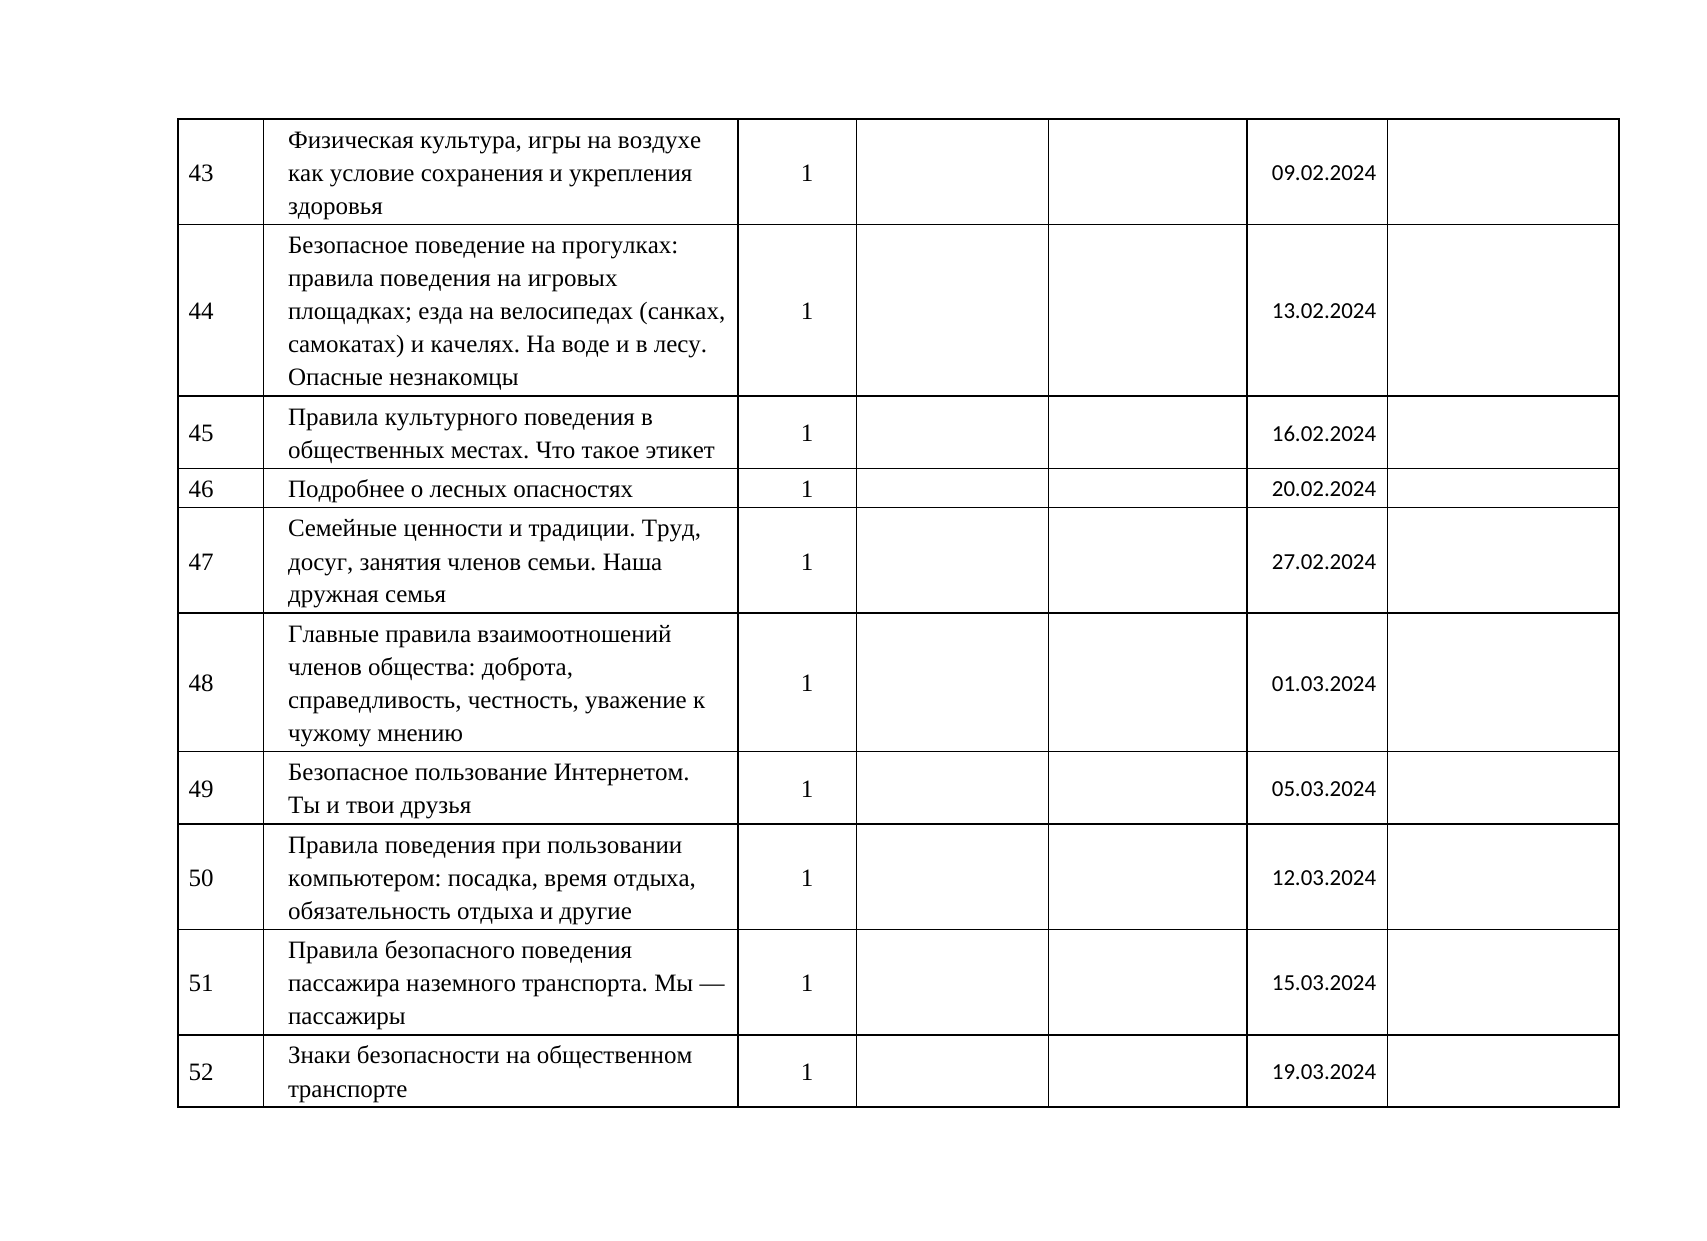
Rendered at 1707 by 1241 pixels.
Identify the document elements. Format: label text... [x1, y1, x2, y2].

table_cell Семейные ценности и традиции. Труд, досуг, занятия членов семьи. Наша дружная семья [264, 508, 737, 612]
table_cell [1388, 225, 1618, 395]
table_cell [1388, 1036, 1618, 1106]
table_cell [857, 225, 1048, 395]
table_cell 09.02.2024 [1248, 120, 1387, 223]
table_cell 1 [739, 469, 856, 507]
table_cell [1049, 508, 1246, 612]
table_cell [1049, 469, 1246, 507]
table_cell [1049, 614, 1246, 751]
table_cell 15.03.2024 [1248, 930, 1387, 1034]
table_cell [857, 508, 1048, 612]
table_cell [1049, 120, 1246, 223]
table_cell [1388, 508, 1618, 612]
table_cell [857, 120, 1048, 223]
table_cell Физическая культура, игры на воздухе как условие сохранения и укрепления здоровья [264, 120, 737, 223]
table_cell [1388, 614, 1618, 751]
table_cell [1049, 930, 1246, 1034]
table_cell Безопасное поведение на прогулках: правила поведения на игровых площадках; езда на велосипедах (санках, самокатах) и качелях. На воде и в лесу. Опасные незнакомцы [264, 225, 737, 395]
table_cell [1049, 752, 1246, 823]
table_cell 27.02.2024 [1248, 508, 1387, 612]
table_cell [1388, 397, 1618, 467]
table_cell Знаки безопасности на общественном транспорте [264, 1036, 737, 1106]
table_cell Правила культурного поведения в общественных местах. Что такое этикет [264, 397, 737, 467]
table_cell Главные правила взаимоотношений членов общества: доброта, справедливость, честность, уважение к чужому мнению [264, 614, 737, 751]
table_cell 1 [739, 614, 856, 751]
table_cell [857, 469, 1048, 507]
table_cell 1 [739, 120, 856, 223]
table_cell 50 [179, 825, 263, 928]
table_cell [857, 614, 1048, 751]
table_cell [857, 397, 1048, 467]
table_cell [857, 930, 1048, 1034]
table_cell [857, 1036, 1048, 1106]
table_cell 12.03.2024 [1248, 825, 1387, 928]
table_cell [1049, 825, 1246, 928]
table_cell Подробнее о лесных опасностях [264, 469, 737, 507]
table_cell 43 [179, 120, 263, 223]
table_cell 47 [179, 508, 263, 612]
table_cell [1388, 469, 1618, 507]
table_cell [1388, 120, 1618, 223]
table_cell Правила поведения при пользовании компьютером: посадка, время отдыха, обязательность отдыха и другие [264, 825, 737, 928]
table_cell Безопасное пользование Интернетом. Ты и твои друзья [264, 752, 737, 823]
table_cell [1388, 825, 1618, 928]
table_cell [1049, 397, 1246, 467]
table_cell 1 [739, 930, 856, 1034]
table_cell 1 [739, 397, 856, 467]
table_cell 20.02.2024 [1248, 469, 1387, 507]
table_cell 1 [739, 508, 856, 612]
table_cell 05.03.2024 [1248, 752, 1387, 823]
table_cell [857, 825, 1048, 928]
table_cell 49 [179, 752, 263, 823]
table_cell 16.02.2024 [1248, 397, 1387, 467]
table_cell [1049, 225, 1246, 395]
table_cell 1 [739, 225, 856, 395]
table_cell 1 [739, 825, 856, 928]
table_cell [857, 752, 1048, 823]
table_cell 13.02.2024 [1248, 225, 1387, 395]
table_cell 51 [179, 930, 263, 1034]
table_cell [1388, 930, 1618, 1034]
table_cell 1 [739, 1036, 856, 1106]
table_cell 19.03.2024 [1248, 1036, 1387, 1106]
table_cell 48 [179, 614, 263, 751]
table_cell [1049, 1036, 1246, 1106]
table_cell 46 [179, 469, 263, 507]
table_cell [1388, 752, 1618, 823]
table_cell 52 [179, 1036, 263, 1106]
table_cell Правила безопасного поведения пассажира наземного транспорта. Мы — пассажиры [264, 930, 737, 1034]
table_cell 44 [179, 225, 263, 395]
table_cell 45 [179, 397, 263, 467]
table_cell 1 [739, 752, 856, 823]
table_cell 01.03.2024 [1248, 614, 1387, 751]
